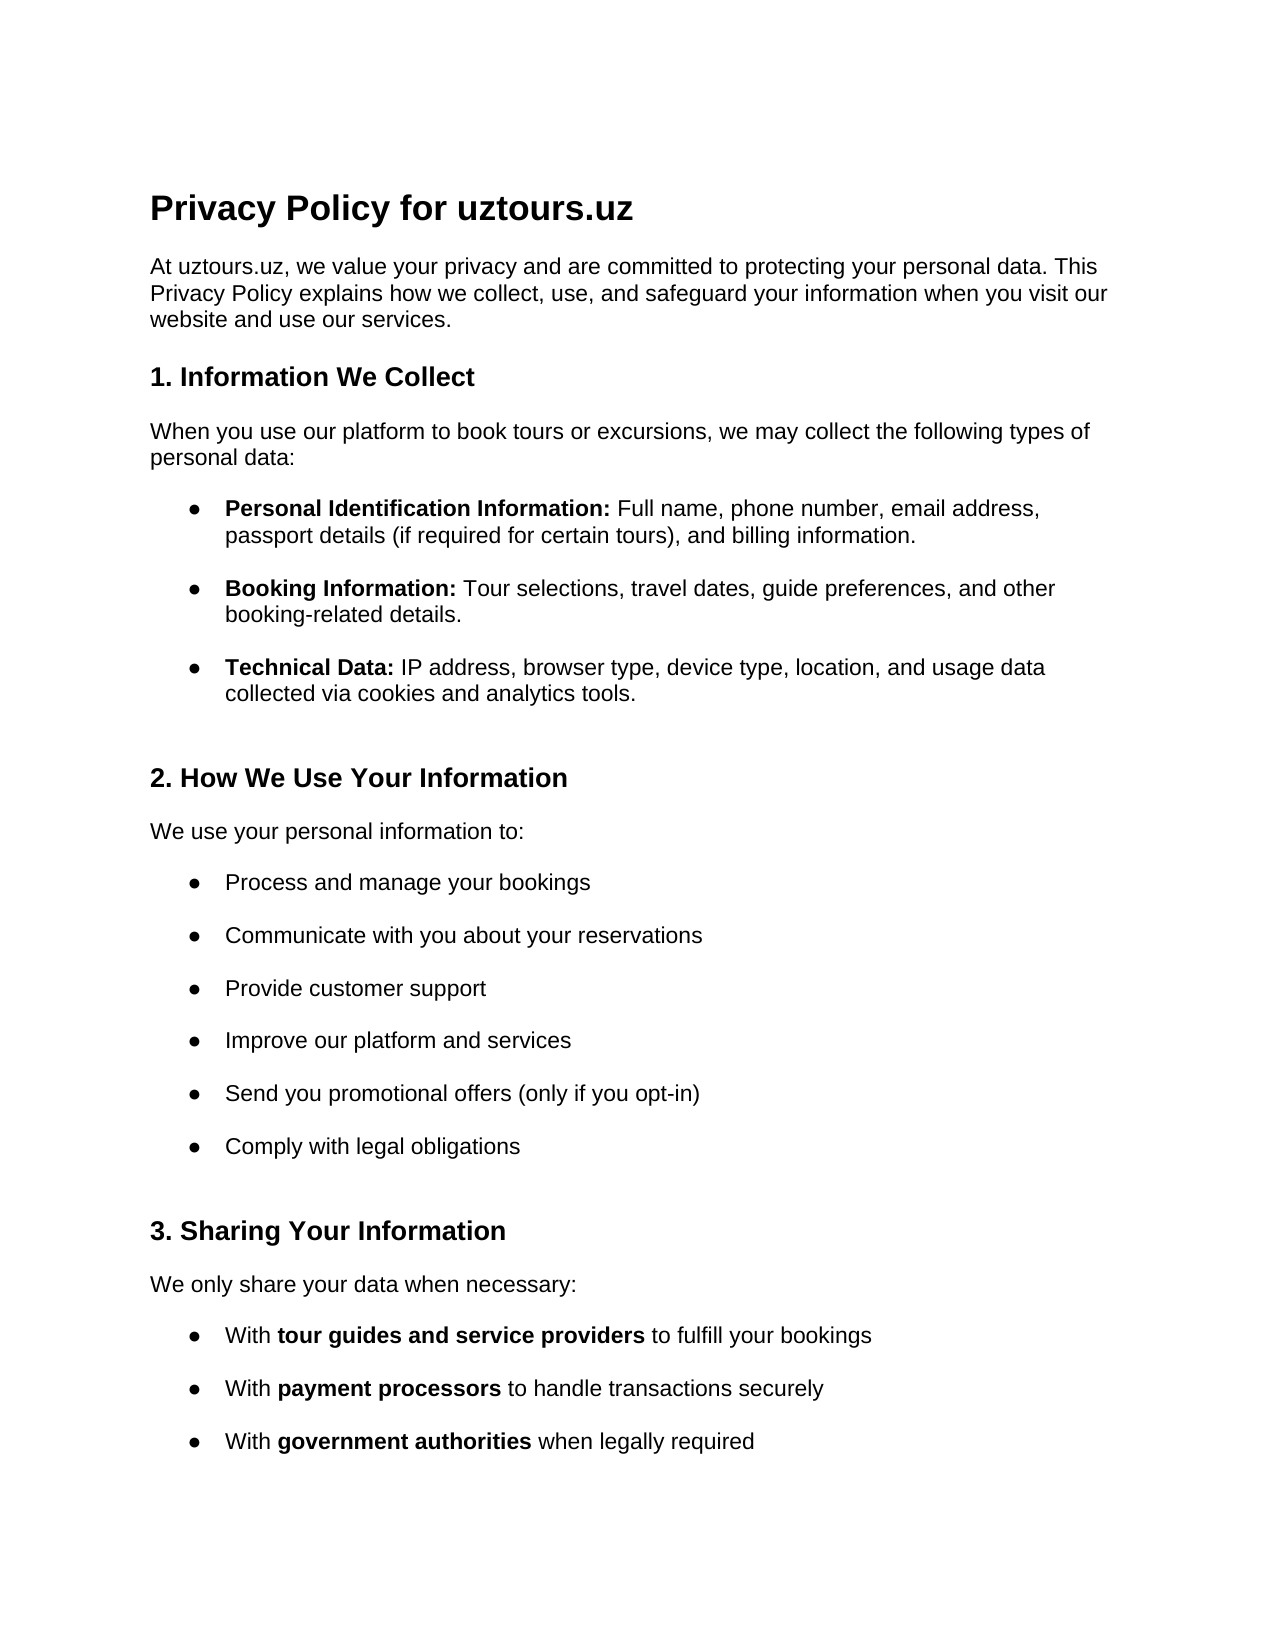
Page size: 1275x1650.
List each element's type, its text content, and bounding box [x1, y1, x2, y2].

list Provide customer support [187, 975, 1125, 1027]
subtitle 1. Information We Collect [150, 361, 1125, 393]
list With payment processors to handle transactions securely [187, 1375, 1125, 1428]
text At uztours.uz, we value your privacy and are committed to protecting your personal data. This Privacy Policy explains how we collect, use, and safeguard your information when you visit our website and use our services. [150, 253, 1125, 332]
list Improve our platform and services [187, 1027, 1125, 1080]
list Send you promotional offers (only if you opt-in) [187, 1080, 1125, 1133]
list Process and manage your bookings [187, 869, 1125, 922]
list With tour guides and service providers to fulfill your bookings [187, 1322, 1125, 1375]
subtitle 2. How We Use Your Information [150, 762, 1125, 793]
list Booking Information: Tour selections, travel dates, guide preferences, and other booking-related details. [187, 574, 1125, 653]
list Communicate with you about your reservations [187, 922, 1125, 975]
text When you use our platform to book tours or excursions, we may collect the following types of personal data: [150, 418, 1125, 470]
subtitle 3. Sharing Your Information [150, 1215, 1125, 1246]
text We use your personal information to: [150, 818, 1125, 844]
list Personal Identification Information: Full name, phone number, email address, passport details (if required for certain tours), and billing information. [187, 495, 1125, 574]
subtitle Privacy Policy for uztours.uz [150, 187, 1125, 228]
list Technical Data: IP address, browser type, device type, location, and usage data collected via cookies and analytics tools. [187, 653, 1125, 733]
text We only share your data when necessary: [150, 1271, 1125, 1297]
list With government authorities when legally required [187, 1428, 1125, 1481]
list Comply with legal obligations [187, 1133, 1125, 1186]
